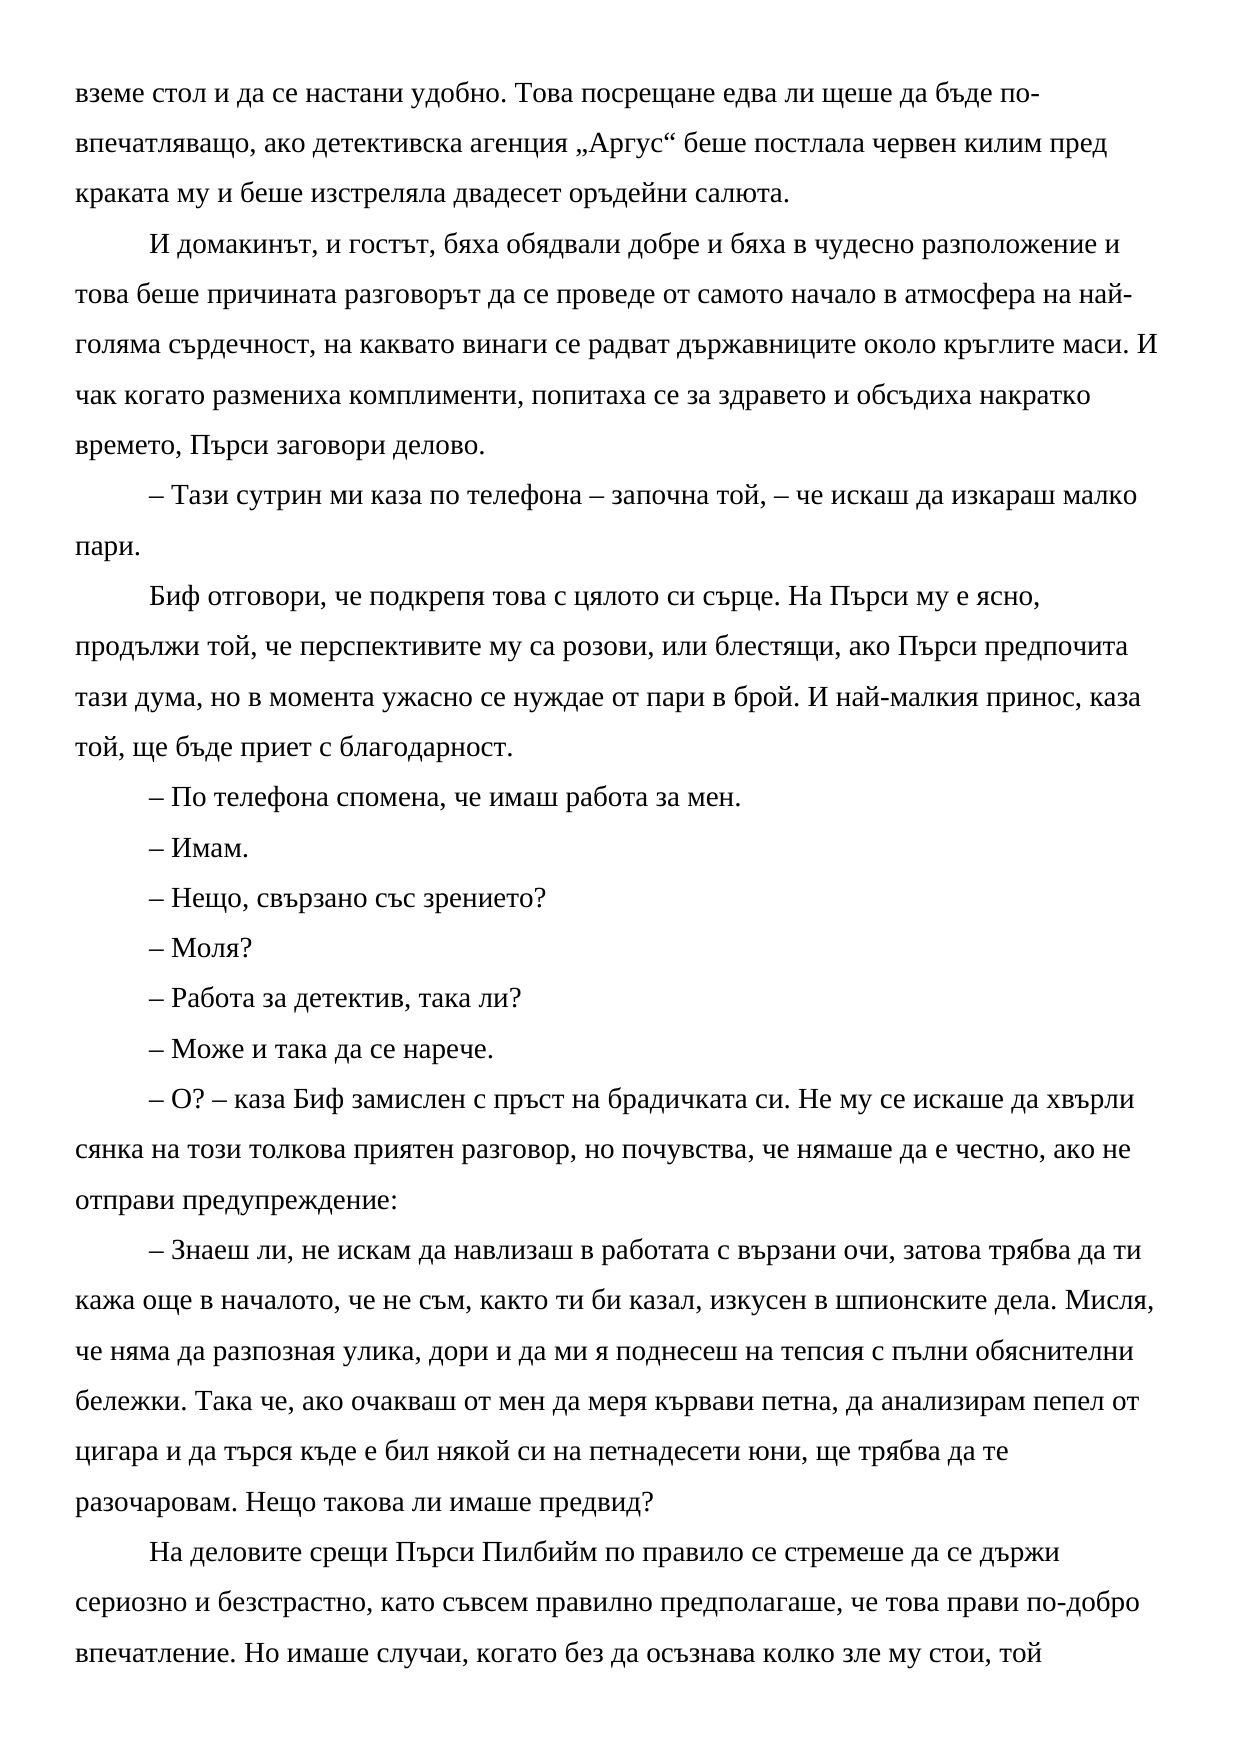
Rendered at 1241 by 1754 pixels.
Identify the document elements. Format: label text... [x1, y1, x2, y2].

text – Моля? [75, 930, 1165, 964]
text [75, 75, 1165, 209]
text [75, 1534, 1165, 1668]
text – По телефона спомена, че имаш работа за мен. [75, 779, 1165, 813]
text И домакинът, и гостът, бяха обядвали добре и бяха в чудесно разположение и това беше причината разговорът да се проведе от самото начало в атмосфера на най-голяма сърдечност, на каквато винаги се радват държавниците около кръглите маси. И чак когато размениха комплименти, попитаха се за здравето и обсъдиха накратко времето, Пърси заговори делово. [75, 226, 1165, 461]
text – О? – каза Биф замислен с пръст на брадичката си. Не му се искаше да хвърли сянка на този толкова приятен разговор, но почувства, че нямаше да е честно, ако не отправи предупреждение: [75, 1081, 1165, 1215]
text – Нещо, свързано със зрението? [75, 880, 1165, 913]
text – Може и така да се нарече. [75, 1031, 1165, 1064]
text Биф отговори, че подкрепя това с цялото си сърце. На Пърси му е ясно, продължи той, че перспективите му са розови, или блестящи, ако Пърси предпочита тази дума, но в момента ужасно се нуждае от пари в брой. И най-малкия принос, каза той, ще бъде приет с благодарност. [75, 578, 1165, 763]
text – Тази сутрин ми каза по телефона – започна той, – че искаш да изкараш малко пари. [75, 477, 1165, 561]
text – Знаеш ли, не искам да навлизаш в работата с вързани очи, затова трябва да ти кажа още в началото, че не съм, както ти би казал, изкусен в шпионските дела. Мисля, че няма да разпозная улика, дори и да ми я поднесеш на тепсия с пълни обяснителни бележки. Така че, ако очакваш от мен да меря кървави петна, да анализирам пепел от цигара и да търся къде е бил някой си на петнадесети юни, ще трябва да те разочаровам. Нещо такова ли имаше предвид? [75, 1232, 1165, 1517]
text – Работа за детектив, така ли? [75, 981, 1165, 1014]
text – Имам. [75, 830, 1165, 863]
